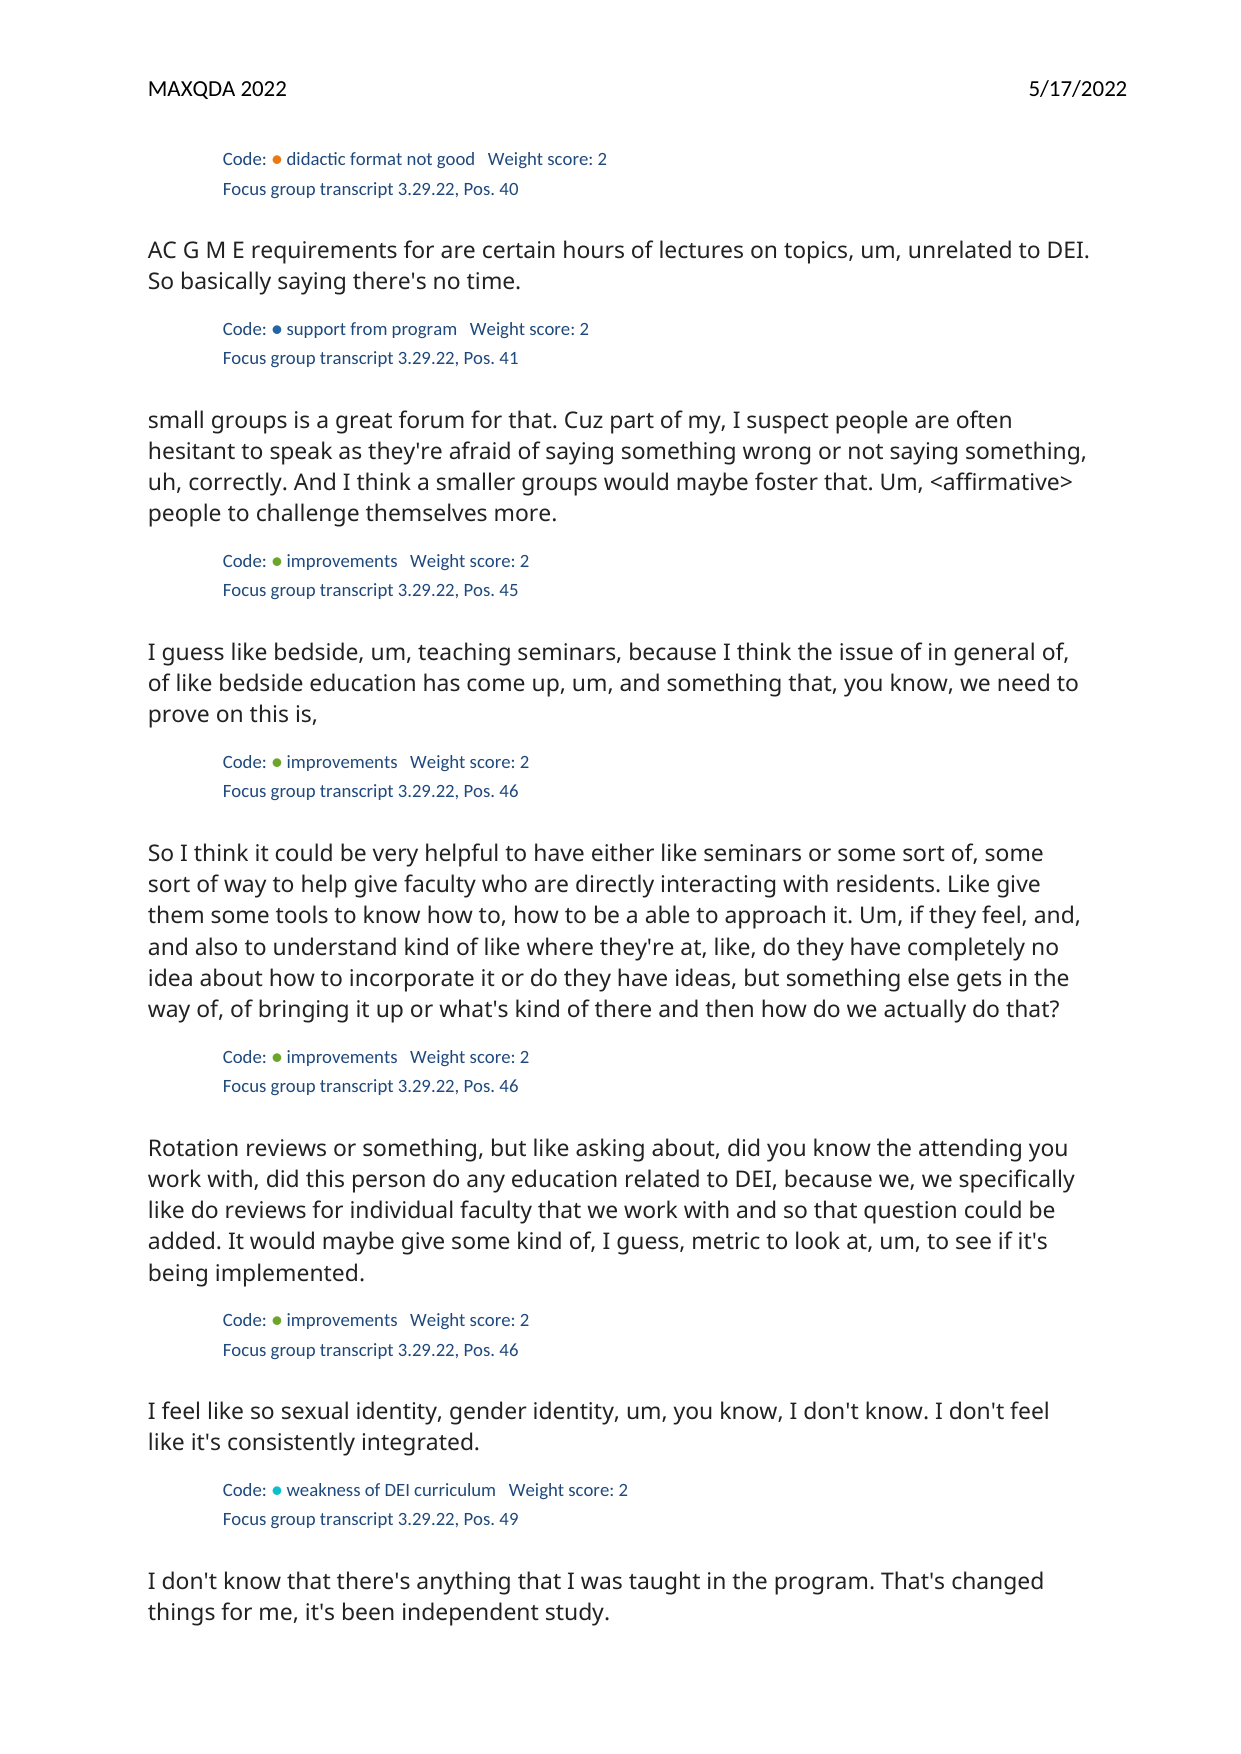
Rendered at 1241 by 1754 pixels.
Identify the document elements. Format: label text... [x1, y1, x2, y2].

text Code: ● improvements Weight score: 2 [223, 750, 1093, 773]
text Focus group transcript 3.29.22, Pos. 45 [223, 579, 1093, 602]
text Focus group transcript 3.29.22, Pos. 46 [223, 1338, 1093, 1361]
text Focus group transcript 3.29.22, Pos. 46 [223, 779, 1093, 802]
text Code: ● improvements Weight score: 2 [223, 1045, 1093, 1068]
text Code: ● improvements Weight score: 2 [223, 1308, 1093, 1331]
text Focus group transcript 3.29.22, Pos. 49 [223, 1507, 1093, 1530]
text Rotation reviews or something, but like asking about, did you know the attending you work with, did this person do any education related to DEI, because we, we specifically like do reviews for individual faculty that we work with and so that question could be added. It would maybe give some kind of, I guess, metric to look at, um, to see if it's being implemented. [148, 1131, 1093, 1288]
text Code: ● support from program Weight score: 2 [223, 317, 1093, 340]
text So I think it could be very helpful to have either like seminars or some sort of, some sort of way to help give faculty who are directly interacting with residents. Like give them some tools to know how to, how to be a able to approach it. Um, if they feel, and, and also to understand kind of like where they're at, like, do they have completely no idea about how to incorporate it or do they have ideas, but something else gets in the way of, of bringing it up or what's kind of there and then how do we actually do that? [148, 837, 1093, 1024]
text I don't know that there's anything that I was taught in the program. That's changed things for me, it's been independent study. [148, 1564, 1093, 1627]
text Focus group transcript 3.29.22, Pos. 46 [223, 1074, 1093, 1097]
text Code: ● improvements Weight score: 2 [223, 549, 1093, 572]
text Code: ● weakness of DEI curriculum Weight score: 2 [223, 1478, 1093, 1501]
text Focus group transcript 3.29.22, Pos. 40 [223, 177, 1093, 200]
text Focus group transcript 3.29.22, Pos. 41 [223, 346, 1093, 369]
text AC G M E requirements for are certain hours of lectures on topics, um, unrelated to DEI. So basically saying there's no time. [148, 234, 1093, 296]
text Code: ● didactic format not good Weight score: 2 [223, 148, 1093, 171]
text I guess like bedside, um, teaching seminars, because I think the issue of in general of, of like bedside education has come up, um, and something that, you know, we need to prove on this is, [148, 636, 1093, 729]
text small groups is a great forum for that. Cuz part of my, I suspect people are often hesitant to speak as they're afraid of saying something wrong or not saying something, uh, correctly. And I think a smaller groups would maybe foster that. Um, <affirmative> people to challenge themselves more. [148, 404, 1093, 529]
text I feel like so sexual identity, gender identity, um, you know, I don't know. I don't feel like it's consistently integrated. [148, 1395, 1093, 1457]
